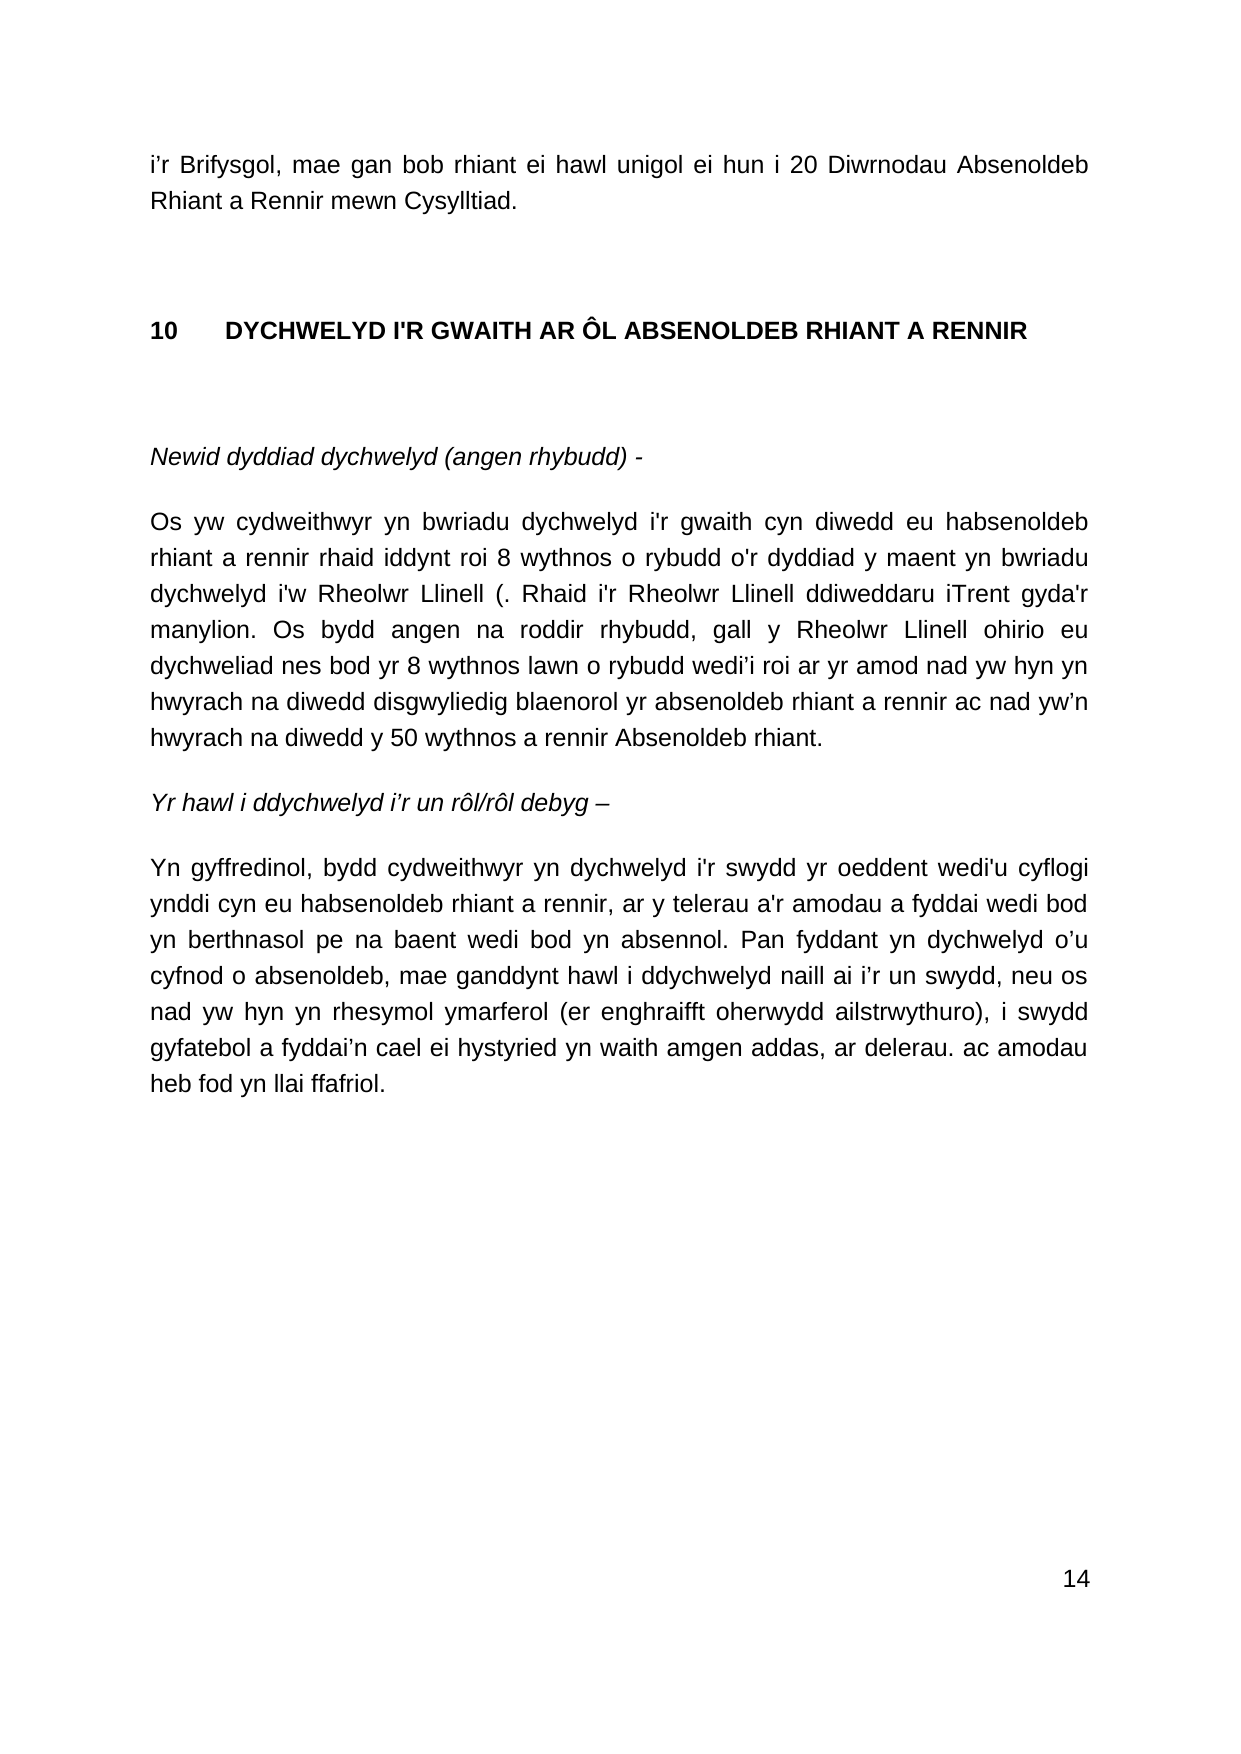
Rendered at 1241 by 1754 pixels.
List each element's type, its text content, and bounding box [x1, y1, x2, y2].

text Yr hawl i ddychwelyd i’r un rôl/rôl debyg – [150, 788, 1090, 817]
text Os yw cydweithwyr yn bwriadu dychwelyd i'r gwaith cyn diwedd eu habsenoldeb rhiant a rennir rhaid iddynt roi 8 wythnos o rybudd o'r dyddiad y maent yn bwriadu dychwelyd i'w Rheolwr Llinell (. Rhaid i'r Rheolwr Llinell ddiweddaru iTrent gyda'r manylion. Os bydd angen na roddir rhybudd, gall y Rheolwr Llinell ohirio eu dychweliad nes bod yr 8 wythnos lawn o rybudd wedi’i roi ar yr amod nad yw hyn yn hwyrach na diwedd disgwyliedig blaenorol yr absenoldeb rhiant a rennir ac nad yw’n hwyrach na diwedd y 50 wythnos a rennir Absenoldeb rhiant. [150, 507, 1090, 751]
text Newid dyddiad dychwelyd (angen rhybudd) - [150, 442, 1090, 471]
text Yn gyffredinol, bydd cydweithwyr yn dychwelyd i'r swydd yr oeddent wedi'u cyflogi ynddi cyn eu habsenoldeb rhiant a rennir, ar y telerau a'r amodau a fyddai wedi bod yn berthnasol pe na baent wedi bod yn absennol. Pan fyddant yn dychwelyd o’u cyfnod o absenoldeb, mae ganddynt hawl i ddychwelyd naill ai i’r un swydd, neu os nad yw hyn yn rhesymol ymarferol (er enghraifft oherwydd ailstrwythuro), i swydd gyfatebol a fyddai’n cael ei hystyried yn waith amgen addas, ar delerau. ac amodau heb fod yn llai ffafriol. [150, 853, 1090, 1097]
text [150, 150, 1090, 215]
subtitle 10 DYCHWELYD I'R GWAITH AR ÔL ABSENOLDEB RHIANT A RENNIR [150, 316, 1090, 345]
